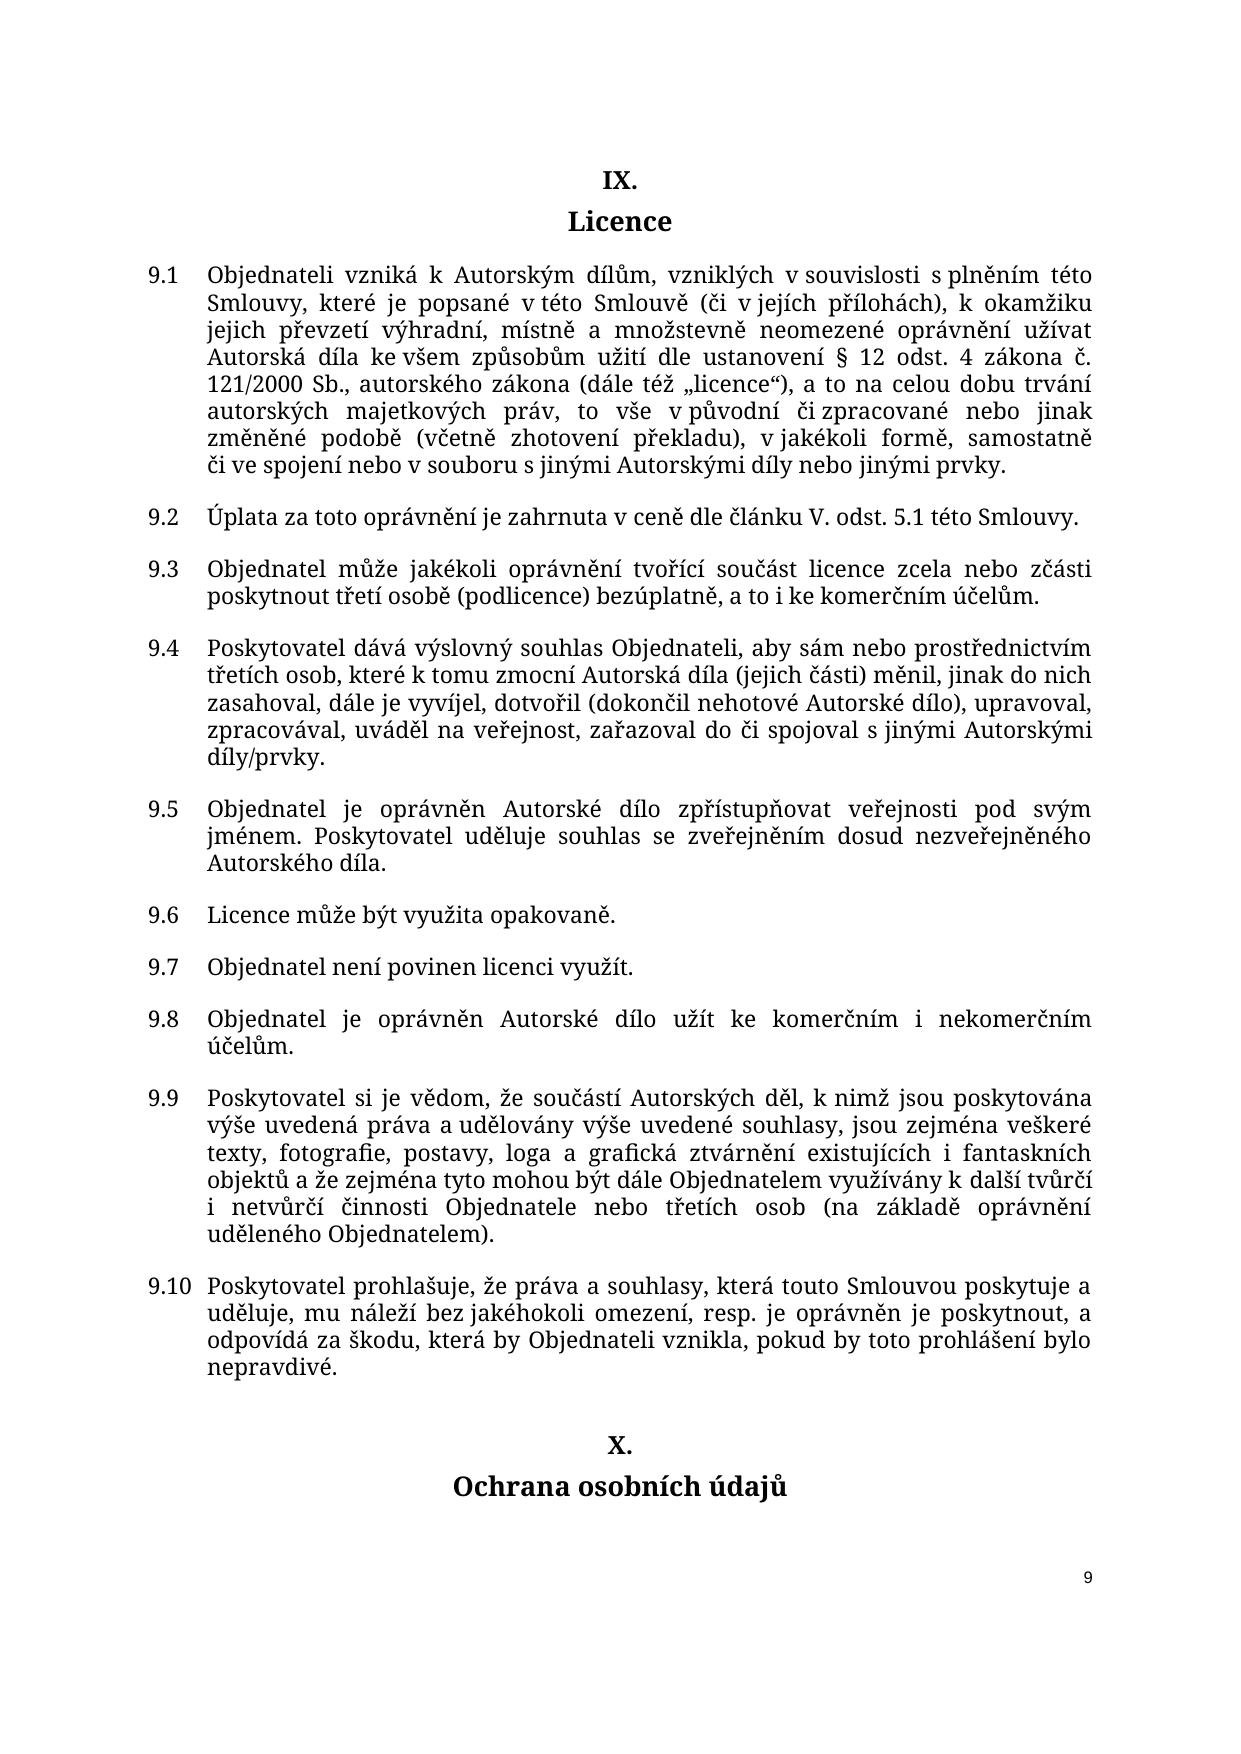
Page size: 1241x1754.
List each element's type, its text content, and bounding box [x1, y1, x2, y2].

list Poskytovatel dává výslovný souhlas Objednateli, aby sám nebo prostřednictvím třetích osob, které k tomu zmocní Autorská díla (jejich části) měnil, jinak do nich zasahoval, dále je vyvíjel, dotvořil (dokončil nehotové Autorské dílo), upravoval, zpracovával, uváděl na veřejnost, zařazoval do či spojoval s jinými Autorskými díly/prvky. [148, 635, 1092, 771]
subtitle X. [148, 1431, 1092, 1460]
list Poskytovatel prohlašuje, že práva a souhlasy, která touto Smlouvou poskytuje a uděluje, mu náleží bez jakéhokoli omezení, resp. je oprávněn je poskytnout, a odpovídá za škodu, která by Objednateli vznikla, pokud by toto prohlášení bylo nepravdivé. [148, 1273, 1092, 1381]
list Objednatel není povinen licenci využít. [148, 954, 1092, 981]
list Objednatel je oprávněn Autorské dílo užít ke komerčním i nekomerčním účelům. [148, 1006, 1092, 1060]
list Objednateli vzniká k Autorským dílům, vzniklých v souvislosti s plněním této Smlouvy, které je popsané v této Smlouvě (či v jejích přílohách), k okamžiku jejich převzetí výhradní, místně a množstevně neomezené oprávnění užívat Autorská díla ke všem způsobům užití dle ustanovení § 12 odst. 4 zákona č. 121/2000 Sb., autorského zákona (dále též „licence“), a to na celou dobu trvání autorských majetkových práv, to vše v původní či zpracované nebo jinak změněné podobě (včetně zhotovení překladu), v jakékoli formě, samostatně či ve spojení nebo v souboru s jinými Autorskými díly nebo jinými prvky. [148, 262, 1092, 479]
list Úplata za toto oprávnění je zahrnuta v ceně dle článku V. odst. 5.1 této Smlouvy. [148, 504, 1092, 531]
list Poskytovatel si je vědom, že součástí Autorských děl, k nimž jsou poskytována výše uvedená práva a udělovány výše uvedené souhlasy, jsou zejména veškeré texty, fotografie, postavy, loga a grafická ztvárnění existujících i fantaskních objektů a že zejména tyto mohou být dále Objednatelem využívány k další tvůrčí i netvůrčí činnosti Objednatele nebo třetích osob (na základě oprávnění uděleného Objednatelem). [148, 1085, 1092, 1248]
list Objednatel může jakékoli oprávnění tvořící součást licence zcela nebo zčásti poskytnout třetí osobě (podlicence) bezúplatně, a to i ke komerčním účelům. [148, 556, 1092, 610]
subtitle IX. [148, 166, 1092, 196]
list Objednatel je oprávněn Autorské dílo zpřístupňovat veřejnosti pod svým jménem. Poskytovatel uděluje souhlas se zveřejněním dosud nezveřejněného Autorského díla. [148, 796, 1092, 877]
list Licence může být využita opakovaně. [148, 902, 1092, 929]
subtitle Ochrana osobních údajů [148, 1473, 1092, 1502]
subtitle Licence [148, 208, 1092, 237]
